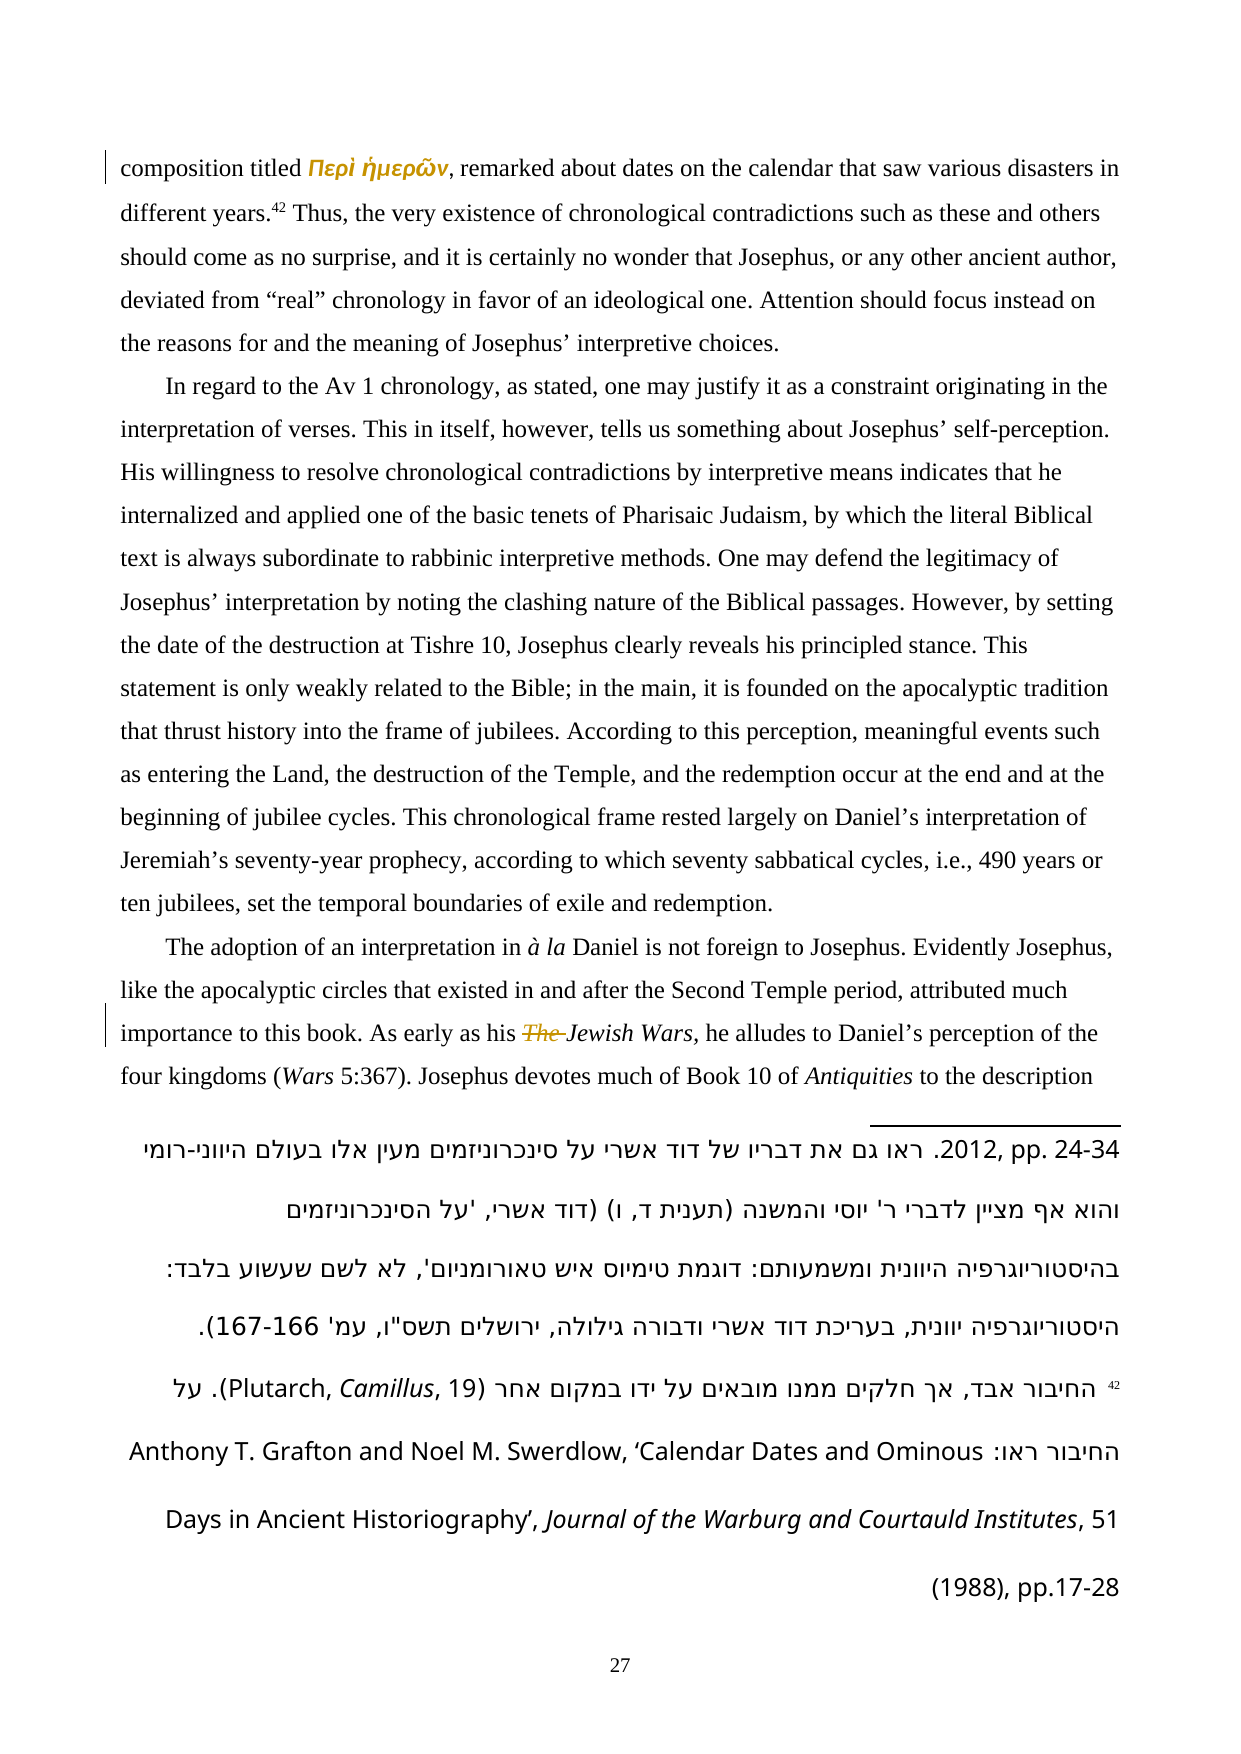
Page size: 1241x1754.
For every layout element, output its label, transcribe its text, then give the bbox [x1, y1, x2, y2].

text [120, 150, 1120, 357]
text The adoption of an interpretation in à la Daniel is not foreign to Josephus. Evidently Josephus, like the apocalyptic circles that existed in and after the Second Temple period, attributed much importance to this book. As early as his Jewish Wars, he alludes to Daniel’s perception of the four kingdoms (Wars 5:367). Josephus devotes much of Book 10 of Antiquities to the description of Daniel and his visions (Ant. 10:190–281). At the end of the book, he writes that Daniel’s visions are steadily coming to pass and that this is perfect proof of divine providence and control of reality (ibid., 279–280). By setting the destruction at Tishre 10, the first day of the jubilee, Josephus can allude to the importance of the event in association with the apocalyptic tradition. Although he does not link the destruction of the First Temple to the end or the beginning of the jubilee, he connects the date of this event with the anniversary of the most important historical occurrences of all: the creation of man, the Flood, the Israelites entering the land of Canaan, and, of course, the construction of the Temple itself. This method of dating is, of course, indicative of the importance of the event. The calendric placement of the destruction on Tishre 10 defines the nature of the event as part of the sacred history that the apocalyptic tradition reveals. [120, 932, 1120, 1090]
text In regard to the Av 1 chronology, as stated, one may justify it as a constraint originating in the interpretation of verses. This in itself, however, tells us something about Josephus’ self-perception. His willingness to resolve chronological contradictions by interpretive means indicates that he internalized and applied one of the basic tenets of Pharisaic Judaism, by which the literal Biblical text is always subordinate to rabbinic interpretive methods. One may defend the legitimacy of Josephus’ interpretation by noting the clashing nature of the Biblical passages. However, by setting the date of the destruction at Tishre 10, Josephus clearly reveals his principled stance. This statement is only weakly related to the Bible; in the main, it is founded on the apocalyptic tradition that thrust history into the frame of jubilees. According to this perception, meaningful events such as entering the Land, the destruction of the Temple, and the redemption occur at the end and at the beginning of jubilee cycles. This chronological frame rested largely on Daniel’s interpretation of Jeremiah’s seventy-year prophecy, according to which seventy sabbatical cycles, i.e., 490 years or ten jubilees, set the temporal boundaries of exile and redemption. [120, 371, 1120, 917]
